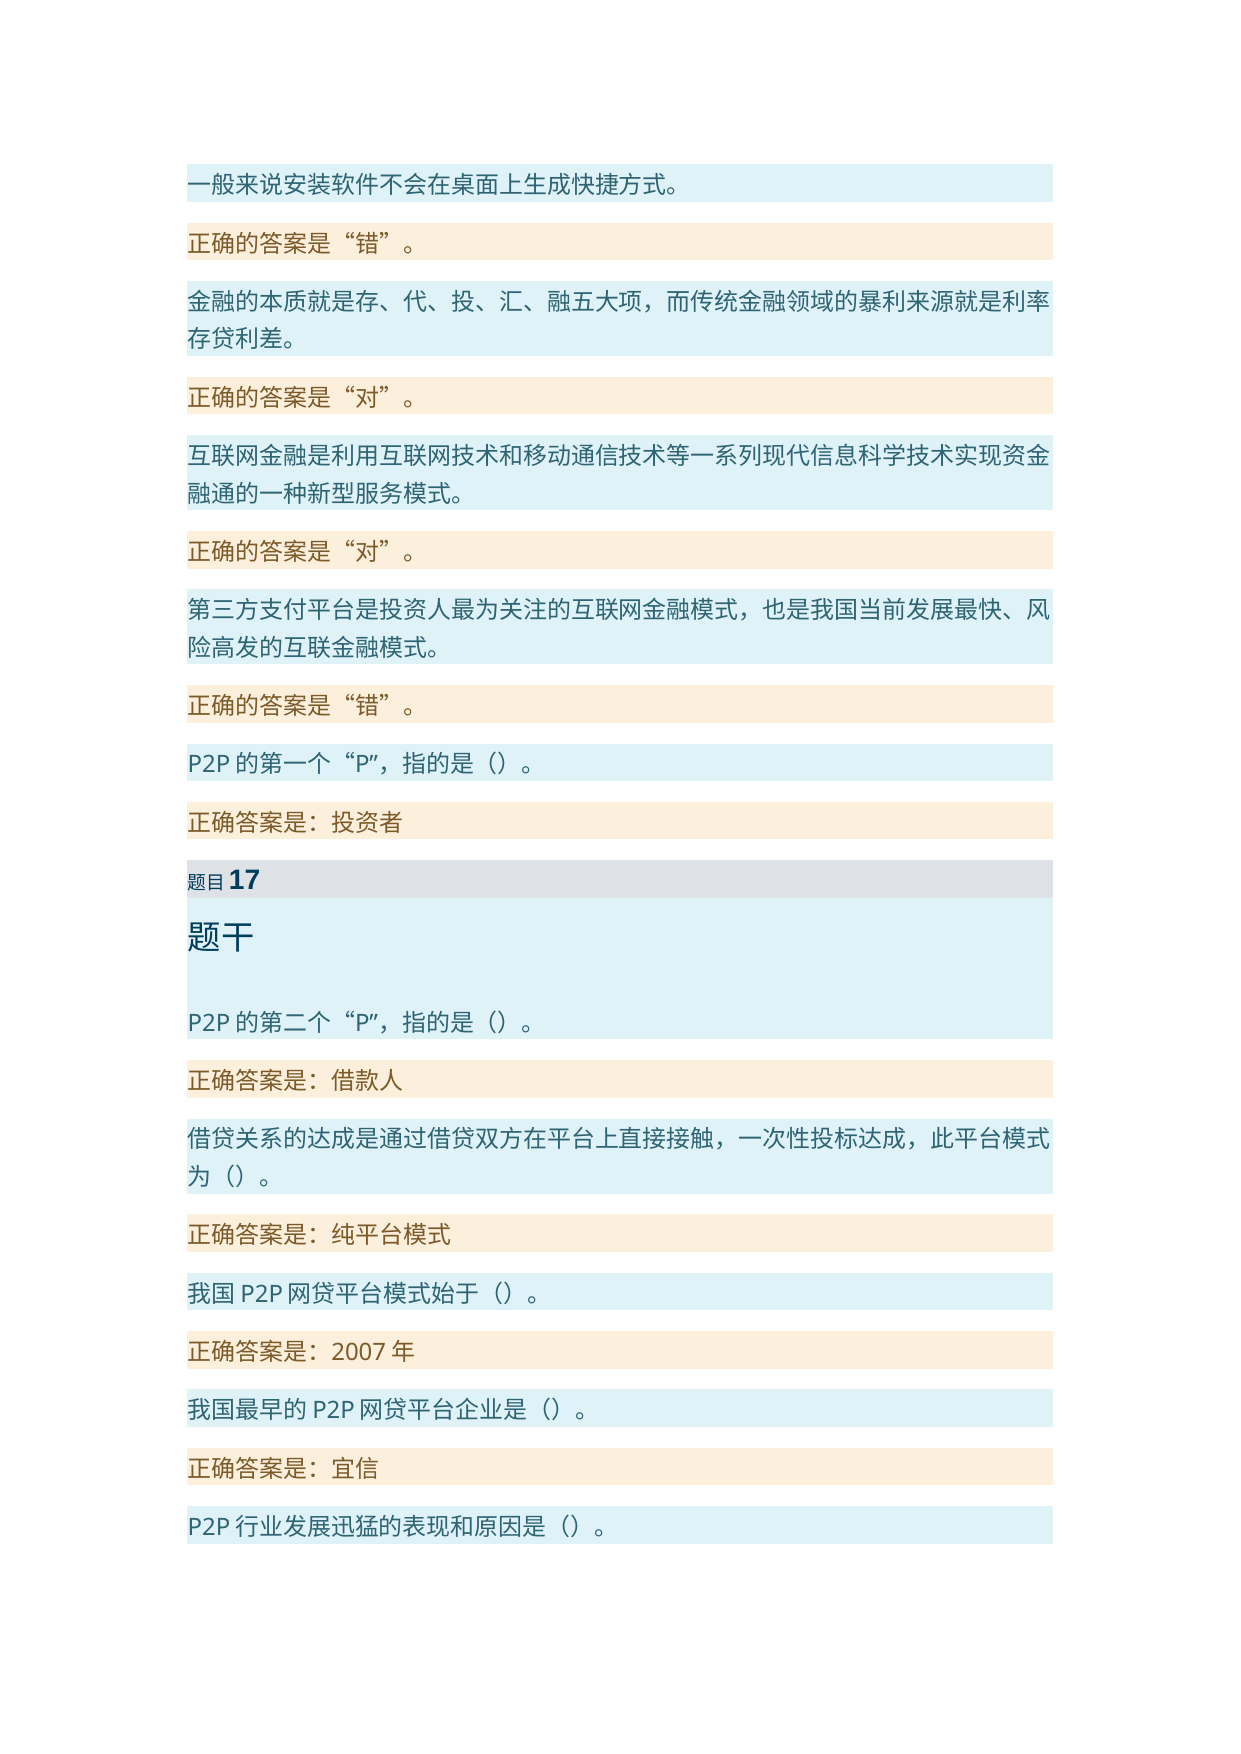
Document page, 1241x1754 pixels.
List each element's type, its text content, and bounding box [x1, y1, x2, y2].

text 我国最早的P2P网贷平台企业是（）。 [187, 1389, 1053, 1427]
text 题干 [187, 898, 1053, 973]
text 第三方支付平台是投资人最为关注的互联网金融模式，也是我国当前发展最快、风险高发的互联金融模式。 [187, 589, 1053, 664]
text P2P行业发展迅猛的表现和原因是（）。 [187, 1506, 1053, 1544]
text 正确答案是：纯平台模式 [187, 1214, 1053, 1252]
text 互联网金融是利用互联网技术和移动通信技术等一系列现代信息科学技术实现资金融通的一种新型服务模式。 [187, 435, 1053, 510]
text P2P的第二个“P”，指的是（）。 [187, 1002, 1053, 1039]
text 正确的答案是“错”。 [187, 223, 1053, 260]
text 正确的答案是“对”。 [187, 377, 1053, 414]
text 金融的本质就是存、代、投、汇、融五大项，而传统金融领域的暴利来源就是利率存贷利差。 [187, 281, 1053, 356]
text 正确答案是：投资者 [187, 802, 1053, 839]
text 借贷关系的达成是通过借贷双方在平台上直接接触，一次性投标达成，此平台模式为（）。 [187, 1119, 1053, 1194]
text 正确答案是：宜信 [187, 1448, 1053, 1485]
text 一般来说安装软件不会在桌面上生成快捷方式。 [187, 164, 1053, 202]
text P2P的第一个“P”，指的是（）。 [187, 744, 1053, 781]
text 题目17 [187, 860, 1053, 898]
text 我国P2P网贷平台模式始于（）。 [187, 1273, 1053, 1310]
text 正确的答案是“对”。 [187, 531, 1053, 569]
text 正确答案是：2007年 [187, 1331, 1053, 1369]
text 正确的答案是“错”。 [187, 685, 1053, 723]
text 正确答案是：借款人 [187, 1060, 1053, 1098]
